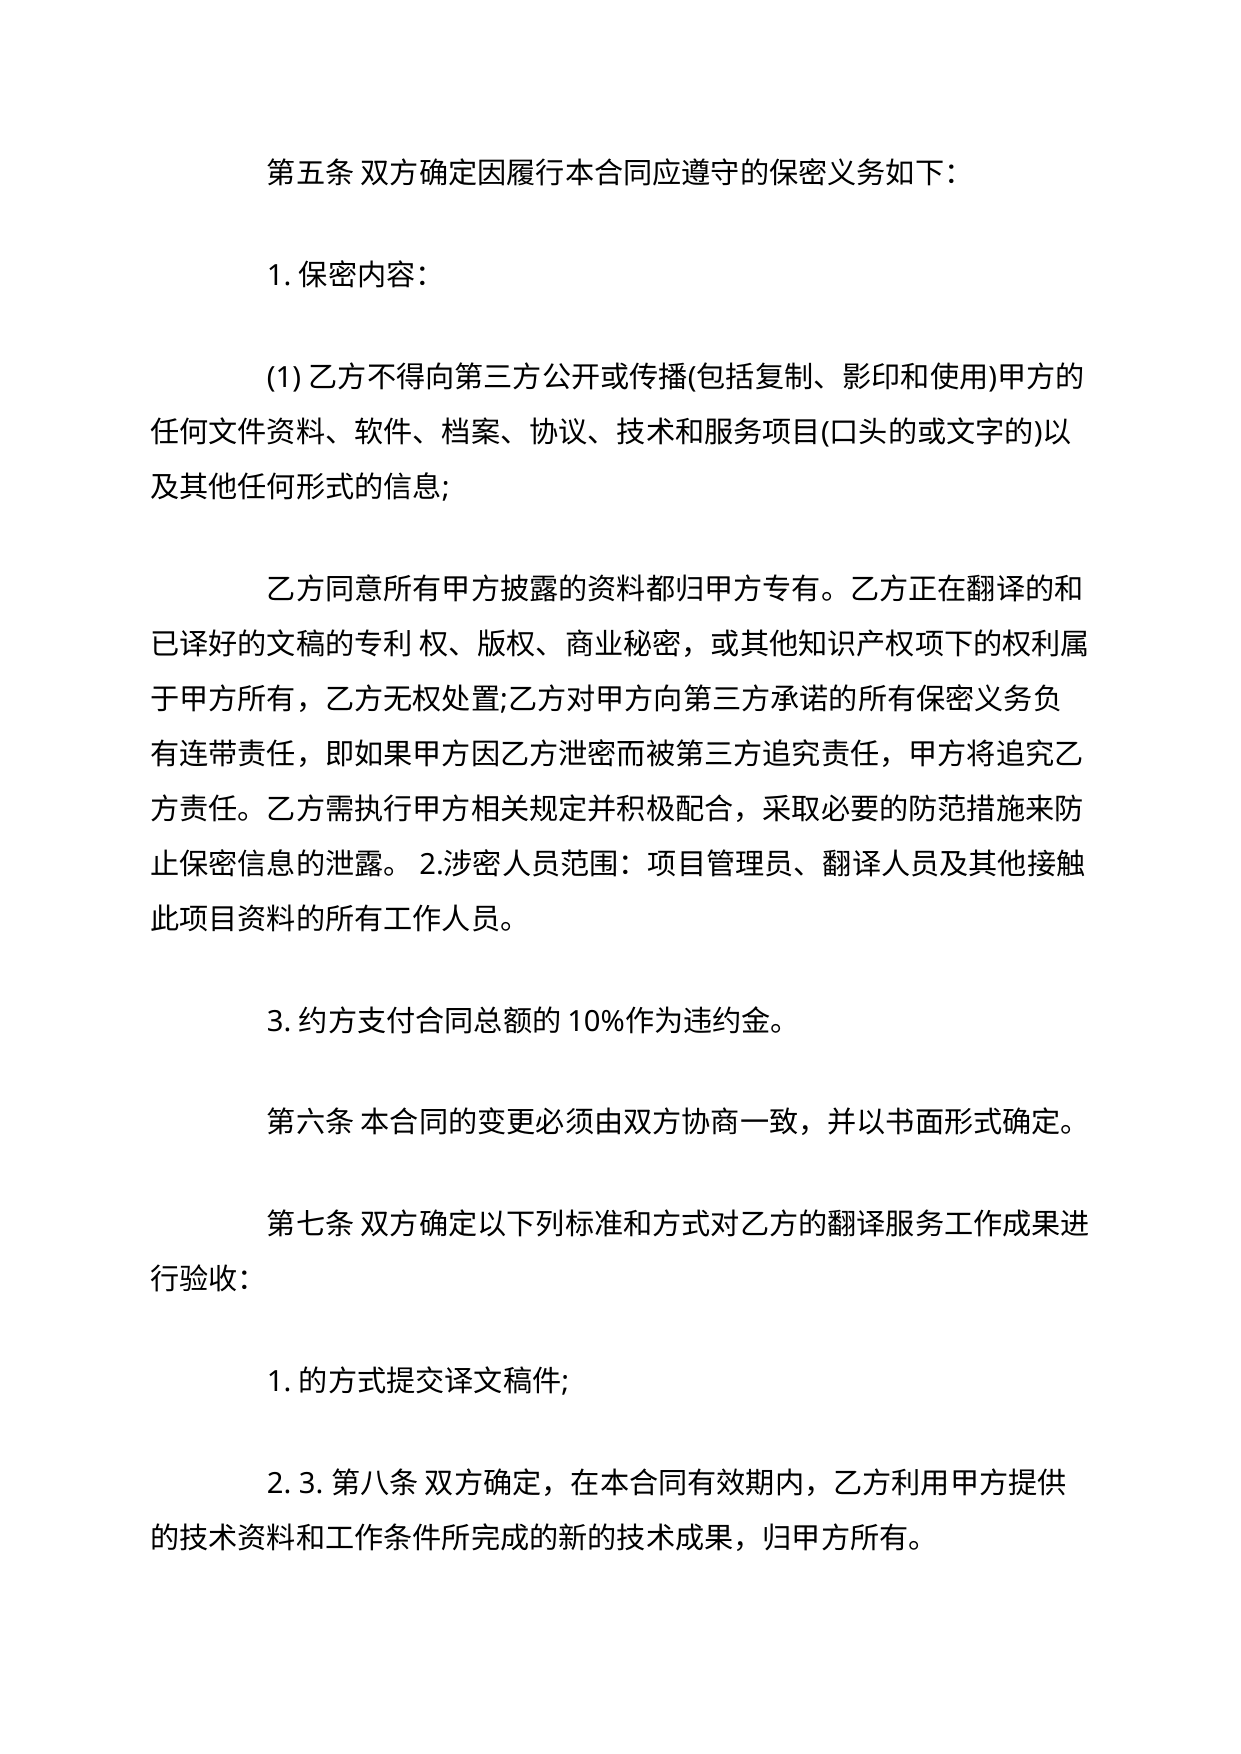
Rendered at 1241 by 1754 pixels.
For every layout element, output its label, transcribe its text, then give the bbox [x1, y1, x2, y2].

text 第七条 双方确定以下列标准和方式对乙方的翻译服务工作成果进行验收： [150, 1201, 1090, 1298]
text (1) 乙方不得向第三方公开或传播(包括复制、影印和使用)甲方的任何文件资料、软件、档案、协议、技术和服务项目(口头的或文字的)以及其他任何形式的信息; [150, 354, 1090, 506]
text 第五条 双方确定因履行本合同应遵守的保密义务如下： [150, 150, 1090, 192]
text 2. 3. 第八条 双方确定，在本合同有效期内，乙方利用甲方提供的技术资料和工作条件所完成的新的技术成果，归甲方所有。 [150, 1459, 1090, 1557]
text 3. 约方支付合同总额的10%作为违约金。 [150, 997, 1090, 1039]
text 第六条 本合同的变更必须由双方协商一致，并以书面形式确定。 [150, 1099, 1090, 1141]
text 乙方同意所有甲方披露的资料都归甲方专有。乙方正在翻译的和已译好的文稿的专利 权、版权、商业秘密，或其他知识产权项下的权利属于甲方所有，乙方无权处置;乙方对甲方向第三方承诺的所有保密义务负有连带责任，即如果甲方因乙方泄密而被第三方追究责任，甲方将追究乙方责任。乙方需执行甲方相关规定并积极配合，采取必要的防范措施来防止保密信息的泄露。 2.涉密人员范围：项目管理员、翻译人员及其他接触此项目资料的所有工作人员。 [150, 566, 1090, 938]
text 1. 的方式提交译文稿件; [150, 1357, 1090, 1400]
text 1. 保密内容： [150, 252, 1090, 294]
